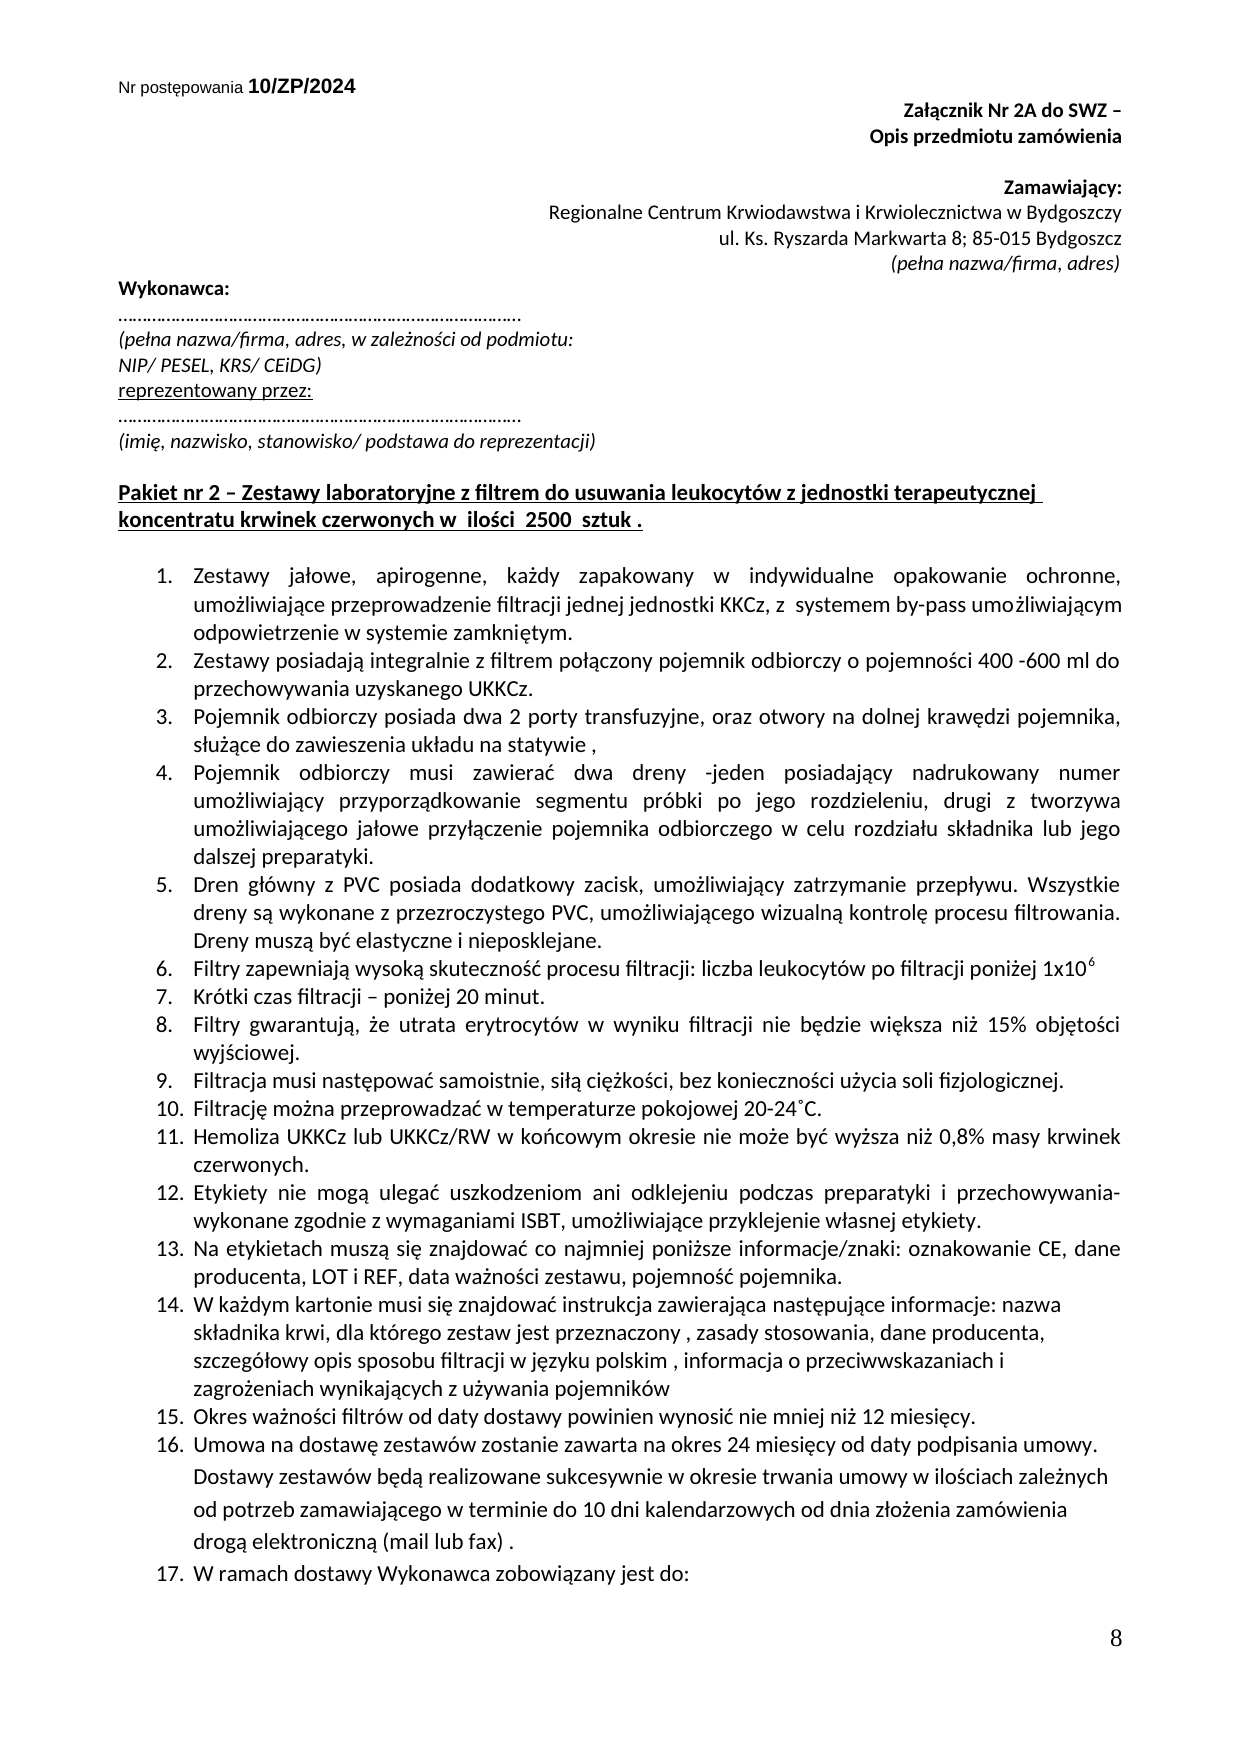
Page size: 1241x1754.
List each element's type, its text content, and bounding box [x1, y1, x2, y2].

list Umowa na dostawę zestawów zostanie zawarta na okres 24 miesięcy od daty podpisania umowy. Dostawy zestawów będą realizowane sukcesywnie w okresie trwania umowy w ilościach zależnych od potrzeb zamawiającego w terminie do 10 dni kalendarzowych od dnia złożenia zamówienia drogą elektroniczną (mail lub fax) . [156, 1430, 1122, 1555]
list W każdym kartonie musi się znajdować instrukcja zawierająca następujące informacje: nazwa składnika krwi, dla którego zestaw jest przeznaczony , zasady stosowania, dane producenta, szczegółowy opis sposobu filtracji w języku polskim , informacja o przeciwwskazaniach i zagrożeniach wynikających z używania pojemników [156, 1290, 1122, 1402]
text ………………………………………………………………………… [118, 301, 1122, 326]
text (pełna nazwa/firma, adres) [118, 250, 1122, 276]
text reprezentowany przez: [118, 377, 1122, 403]
list Zestawy jałowe, apirogenne, każdy zapakowany w indywidualne opakowanie ochronne, umożliwiające przeprowadzenie filtracji jednej jednostki KKCz, z systemem by-pass umożliwiającym odpowietrzenie w systemie zamkniętym. [156, 562, 1122, 646]
list Filtry gwarantują, że utrata erytrocytów w wyniku filtracji nie będzie większa niż 15% objętości wyjściowej. [156, 1010, 1122, 1066]
text ul. Ks. Ryszarda Markwarta 8; 85-015 Bydgoszcz [118, 225, 1122, 250]
list Okres ważności filtrów od daty dostawy powinien wynosić nie mniej niż 12 miesięcy. [156, 1402, 1122, 1430]
text Opis przedmiotu zamówienia [118, 123, 1122, 148]
text Zamawiający: [118, 174, 1122, 199]
list Na etykietach muszą się znajdować co najmniej poniższe informacje/znaki: oznakowanie CE, dane producenta, LOT i REF, data ważności zestawu, pojemność pojemnika. [156, 1234, 1122, 1290]
text Regionalne Centrum Krwiodawstwa i Krwiolecznictwa w Bydgoszczy [118, 199, 1122, 225]
list Krótki czas filtracji – poniżej 20 minut. [156, 982, 1122, 1010]
list Pojemnik odbiorczy posiada dwa 2 porty transfuzyjne, oraz otwory na dolnej krawędzi pojemnika, służące do zawieszenia układu na statywie , [156, 702, 1122, 758]
list Zestawy posiadają integralnie z filtrem połączony pojemnik odbiorczy o pojemności 400 -600 ml do przechowywania uzyskanego UKKCz. [156, 646, 1122, 702]
text ………………………………………………………………………… [118, 403, 1122, 428]
text Załącznik Nr 2A do SWZ – [118, 98, 1122, 123]
list Etykiety nie mogą ulegać uszkodzeniom ani odklejeniu podczas preparatyki i przechowywania-wykonane zgodnie z wymaganiami ISBT, umożliwiające przyklejenie własnej etykiety. [156, 1178, 1122, 1234]
list W ramach dostawy Wykonawca zobowiązany jest do: [156, 1559, 1122, 1587]
text Pakiet nr 2 – Zestawy laboratoryjne z filtrem do usuwania leukocytów z jednostki terapeutycznej koncentratu krwinek czerwonych w ilości 2500 sztuk . [118, 478, 1122, 534]
list Dren główny z PVC posiada dodatkowy zacisk, umożliwiający zatrzymanie przepływu. Wszystkie dreny są wykonane z przezroczystego PVC, umożliwiającego wizualną kontrolę procesu filtrowania. Dreny muszą być elastyczne i nieposklejane. [156, 870, 1122, 954]
list Pojemnik odbiorczy musi zawierać dwa dreny -jeden posiadający nadrukowany numer umożliwiający przyporządkowanie segmentu próbki po jego rozdzieleniu, drugi z tworzywa umożliwiającego jałowe przyłączenie pojemnika odbiorczego w celu rozdziału składnika lub jego dalszej preparatyki. [156, 758, 1122, 870]
list Hemoliza UKKCz lub UKKCz/RW w końcowym okresie nie może być wyższa niż 0,8% masy krwinek czerwonych. [156, 1122, 1122, 1178]
text (pełna nazwa/firma, adres, w zależności od podmiotu: NIP/ PESEL, KRS/ CEiDG) [118, 326, 1122, 377]
text Wykonawca: [118, 276, 1122, 301]
list Filtry zapewniają wysoką skuteczność procesu filtracji: liczba leukocytów po filtracji poniżej 1x106 [156, 954, 1122, 982]
list Filtracja musi następować samoistnie, siłą ciężkości, bez konieczności użycia soli fizjologicznej. [156, 1066, 1122, 1094]
text (imię, nazwisko, stanowisko/ podstawa do reprezentacji) [118, 428, 1122, 453]
list Filtrację można przeprowadzać w temperaturze pokojowej 20-24˚C. [156, 1094, 1122, 1122]
